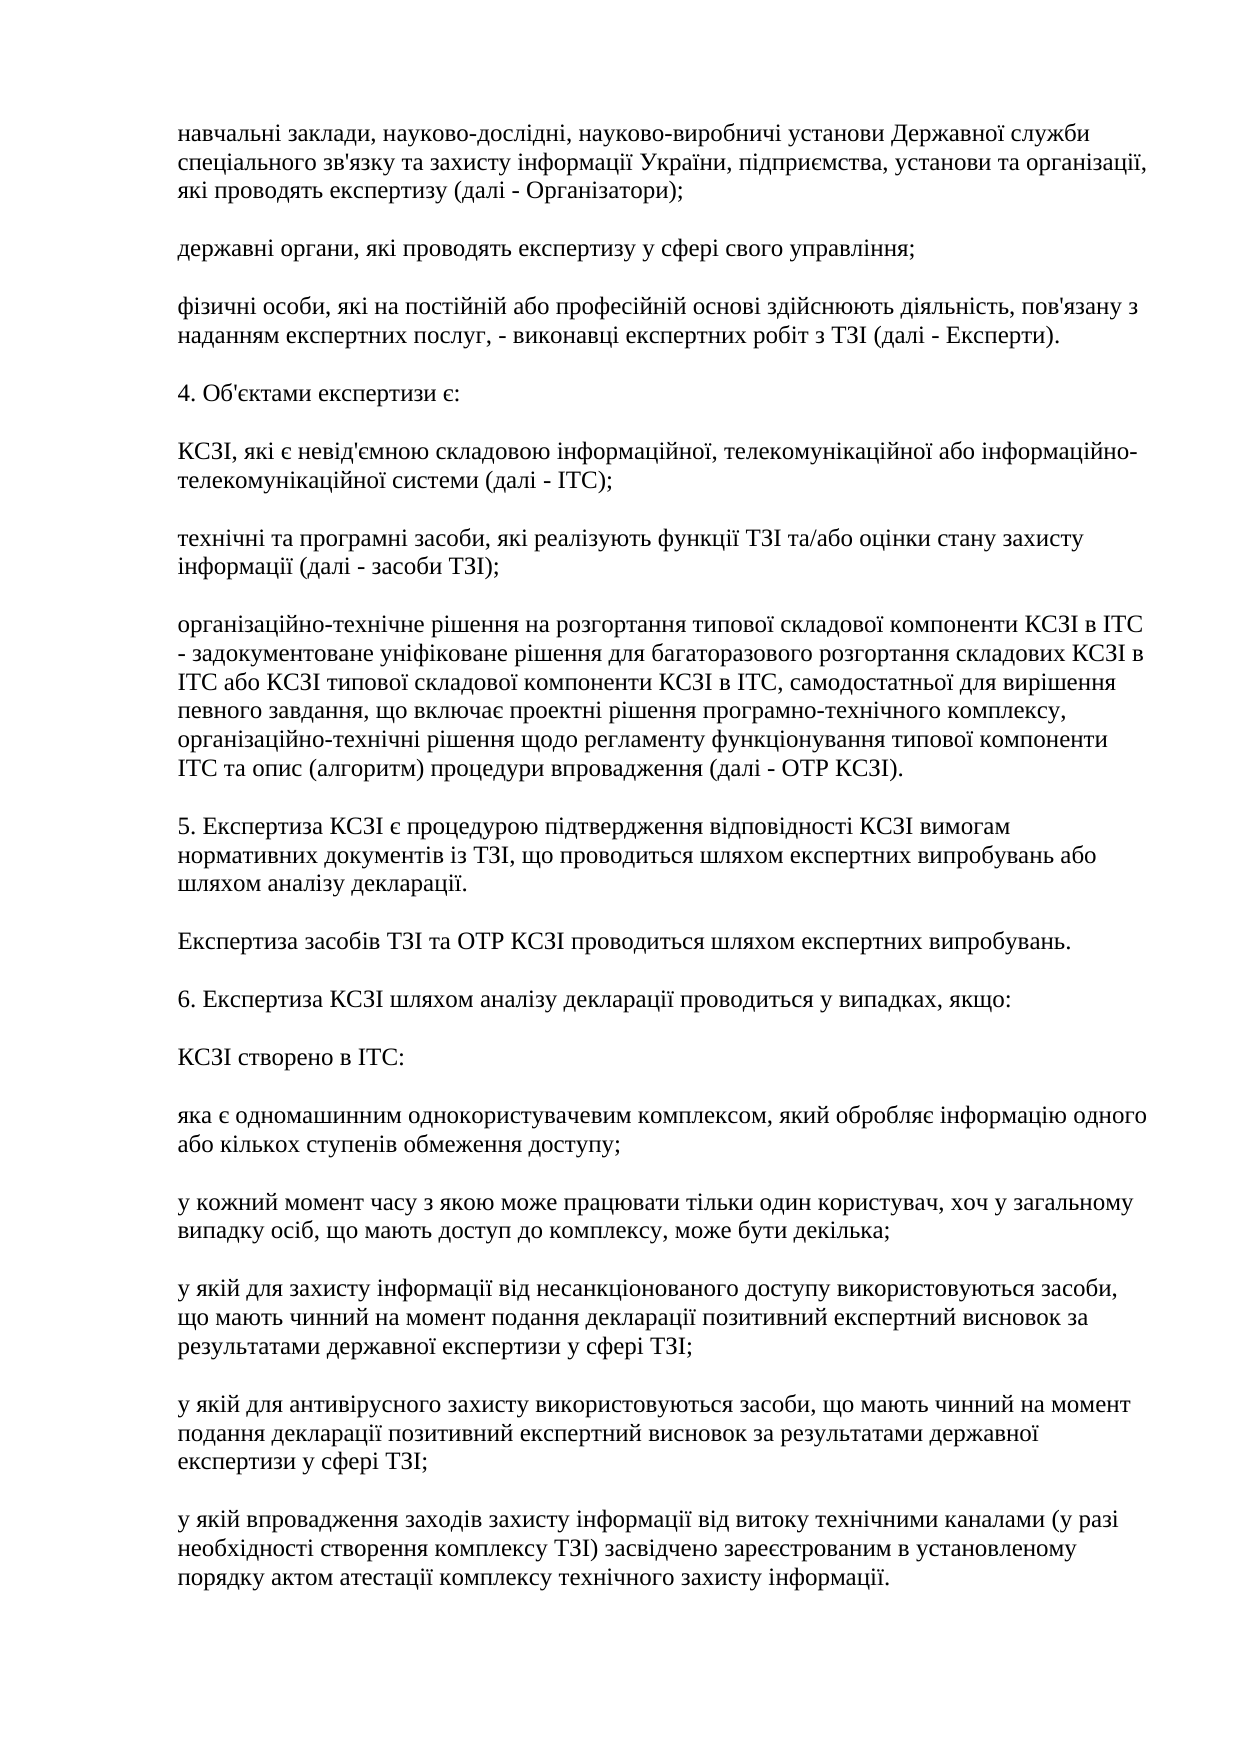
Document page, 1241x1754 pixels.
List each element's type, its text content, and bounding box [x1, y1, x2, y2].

text у якій для антивірусного захисту використовуються засоби, що мають чинний на момент подання декларації позитивний експертний висновок за результатами державної експертизи у сфері ТЗІ; [177, 1389, 1152, 1475]
text технічні та програмні засоби, які реалізують функції ТЗІ та/або оцінки стану захисту інформації (далі - засоби ТЗІ); [177, 523, 1152, 580]
text 5. Експертиза КСЗІ є процедурою підтвердження відповідності КСЗІ вимогам нормативних документів із ТЗІ, що проводиться шляхом експертних випробувань або шляхом аналізу декларації. [177, 811, 1152, 897]
text 6. Експертиза КСЗІ шляхом аналізу декларації проводиться у випадках, якщо: [177, 984, 1152, 1013]
text фізичні особи, які на постійній або професійній основі здійснюють діяльність, пов'язану з наданням експертних послуг, - виконавці експертних робіт з ТЗІ (далі - Експерти). [177, 291, 1152, 349]
text яка є одномашинним однокористувачевим комплексом, який обробляє інформацію одного або кількох ступенів обмеження доступу; [177, 1100, 1152, 1158]
text Експертиза засобів ТЗІ та ОТР КСЗІ проводиться шляхом експертних випробувань. [177, 926, 1152, 955]
text державні органи, які проводять експертизу у сфері свого управління; [177, 233, 1152, 262]
text організаційно-технічне рішення на розгортання типової складової компоненти КСЗІ в ІТС - задокументоване уніфіковане рішення для багаторазового розгортання складових КСЗІ в ІТС або КСЗІ типової складової компоненти КСЗІ в ІТС, самодостатньої для вирішення певного завдання, що включає проектні рішення програмно-технічного комплексу, організаційно-технічні рішення щодо регламенту функціонування типової компоненти ІТС та опис (алгоритм) процедури впровадження (далі - ОТР КСЗІ). [177, 609, 1152, 782]
text КСЗІ, які є невід'ємною складовою інформаційної, телекомунікаційної або інформаційно-телекомунікаційної системи (далі - ІТС); [177, 436, 1152, 493]
text у якій для захисту інформації від несанкціонованого доступу використовуються засоби, що мають чинний на момент подання декларації позитивний експертний висновок за результатами державної експертизи у сфері ТЗІ; [177, 1273, 1152, 1360]
text у якій впровадження заходів захисту інформації від витоку технічними каналами (у разі необхідності створення комплексу ТЗІ) засвідчено зареєстрованим в установленому порядку актом атестації комплексу технічного захисту інформації. [177, 1504, 1152, 1591]
text навчальні заклади, науково-дослідні, науково-виробничі установи Державної служби спеціального зв'язку та захисту інформації України, підприємства, установи та організації, які проводять експертизу (далі - Організатори); [177, 118, 1152, 204]
text КСЗІ створено в ІТС: [177, 1042, 1152, 1071]
text 4. Об'єктами експертизи є: [177, 378, 1152, 407]
text у кожний момент часу з якою може працювати тільки один користувач, хоч у загальному випадку осіб, що мають доступ до комплексу, може бути декілька; [177, 1187, 1152, 1244]
